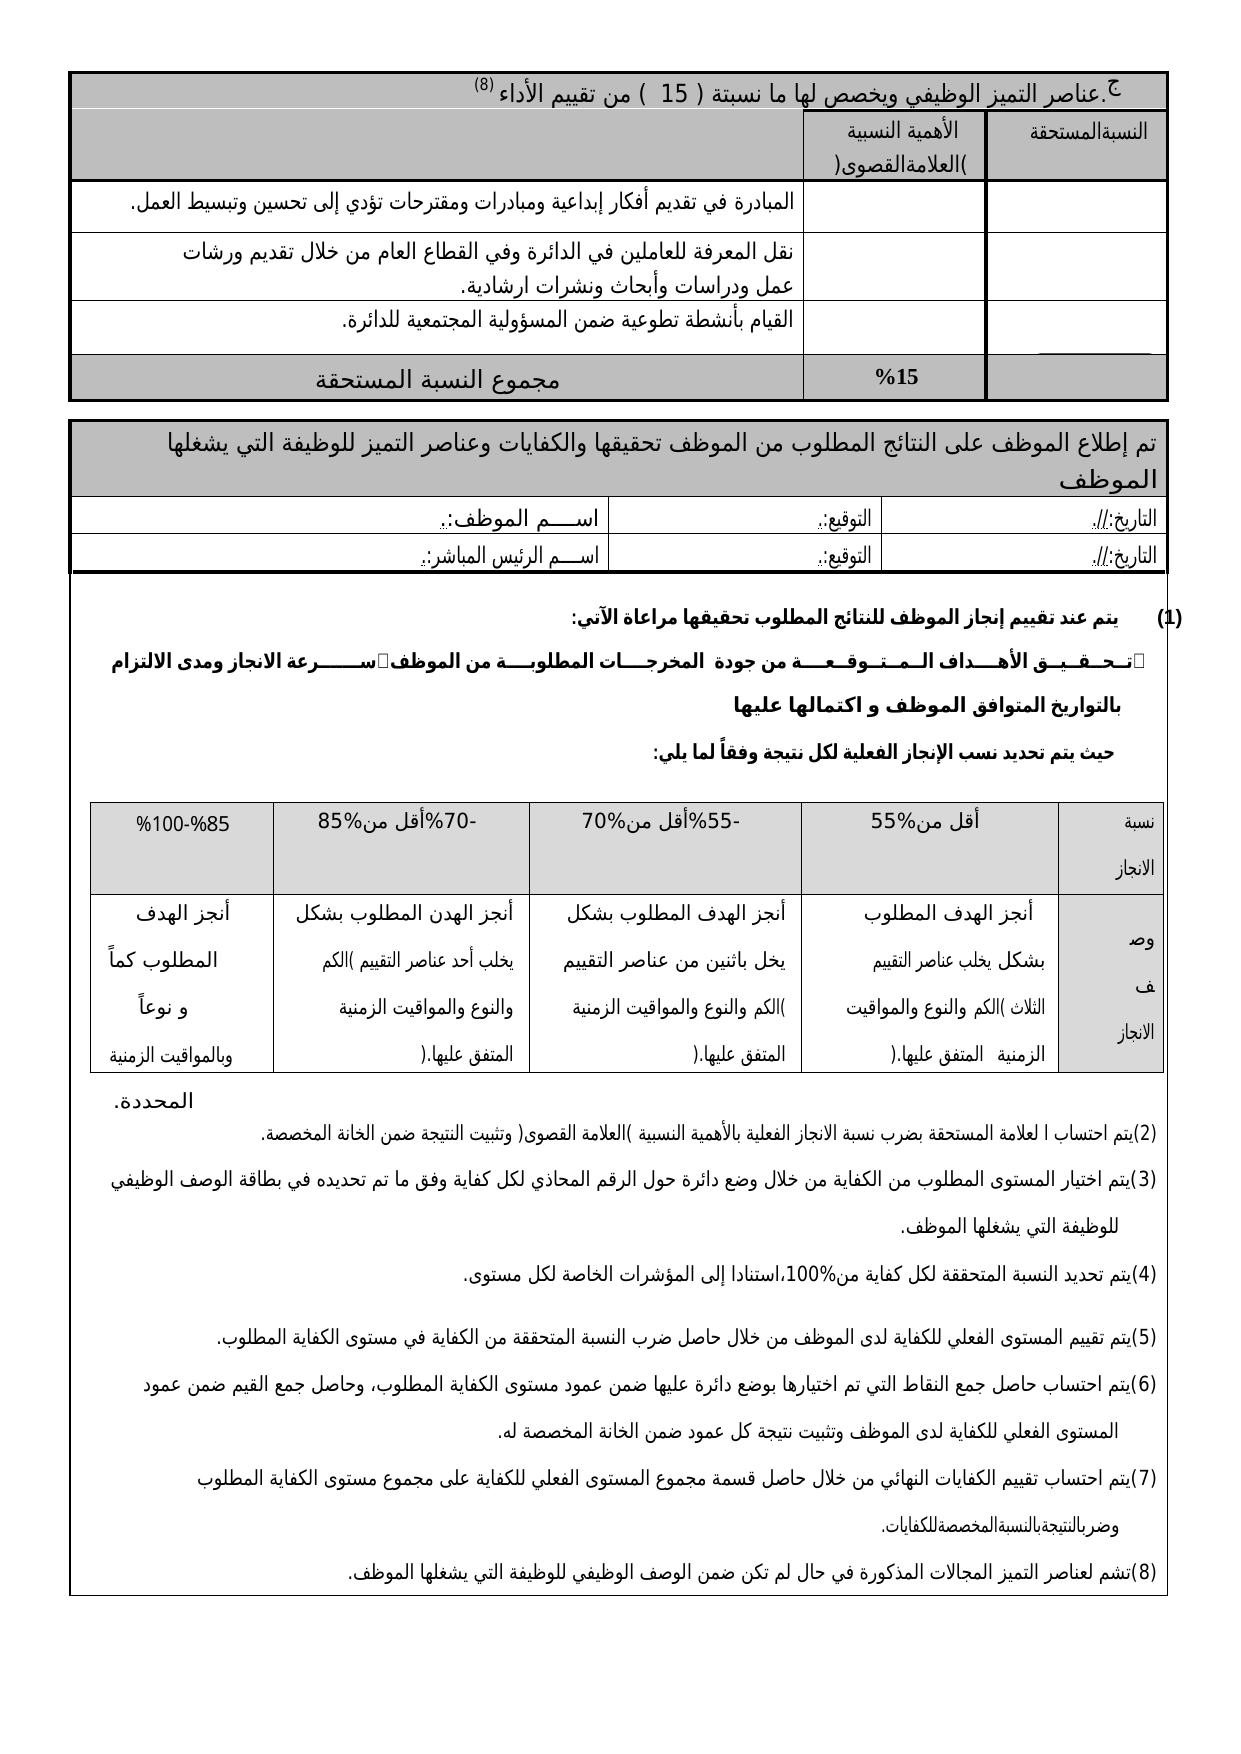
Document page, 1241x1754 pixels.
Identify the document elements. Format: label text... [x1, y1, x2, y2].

table_cell يتم عند تقييم إنجاز الموظف للنتائج المطلوب تحقيقها مراعاة الآتي: تــحــقــيــق الأهــــداف الــمــتــوقــعــــة من جودة المخرجــــات المطلوبــــة من الموظفســـــــرعة الانجاز ومدى الالتزام بالتواريخ المتوافق الموظف و اكتمالها عليها حيث يتم تحديد نسب الإنجاز الفعلية لكل نتيجة وفقاً لما يلي: (2)يتم احتساب ا لعلامة المستحقة بضرب نسبة الانجاز الفعلية بالأهمية النسبية )العلامة القصوى( وتثبيت النتيجة ضمن الخانة المخصصة. (3)يتم اختيار المستوى المطلوب من الكفاية من خلال وضع دائرة حول الرقم المحاذي لكل كفاية وفق ما تم تحديده في بطاقة الوصف الوظيفي للوظيفة التي يشغلها الموظف. (4)يتم تحديد النسبة المتحققة لكل كفاية من%100،استنادا إلى المؤشرات الخاصة لكل مستوى. (5)يتم تقييم المستوى الفعلي للكفاية لدى الموظف من خلال حاصل ضرب النسبة المتحققة من الكفاية في مستوى الكفاية المطلوب. (6)يتم احتساب حاصل جمع النقاط التي تم اختيارها بوضع دائرة عليها ضمن عمود مستوى الكفاية المطلوب، وحاصل جمع القيم ضمن عمود المستوى الفعلي للكفاية لدى الموظف وتثبيت نتيجة كل عمود ضمن الخانة المخصصة له. (7)يتم احتساب تقييم الكفايات النهائي من خلال حاصل قسمة مجموع المستوى الفعلي للكفاية على مجموع مستوى الكفاية المطلوب وضربالنتيجةبالنسبةالمخصصةللكفايات. (8)تشم لعناصر التميز المجالات المذكورة في حال لم تكن ضمن الوصف الوظيفي للوظيفة التي يشغلها الموظف. [71, 570, 1167, 1595]
table_cell الأهمية النسبية )العلامةالقصوى( [804, 112, 984, 179]
table_cell %15 [804, 355, 984, 399]
table_cell القيام بأنشطة تطوعية ضمن المسؤولية المجتمعية للدائرة. [72, 301, 803, 354]
table_cell [72, 109, 803, 179]
table_cell التاريخ://. [882, 497, 1166, 533]
table_cell اســــم الموظف:. [72, 497, 608, 533]
table_cell [988, 355, 1166, 399]
table_cell [988, 182, 1166, 232]
table_cell [804, 182, 984, 232]
table_cell المبادرة في تقديم أفكار إبداعية ومبادرات ومقترحات تؤدي إلى تحسين وتبسيط العمل. [72, 182, 803, 232]
table_cell [988, 301, 1166, 354]
table_cell النسبةالمستحقة [988, 112, 1166, 179]
table_cell [804, 301, 984, 354]
table_cell التوقيع:. [609, 497, 881, 533]
table_cell مجموع النسبة المستحقة [72, 355, 803, 399]
table_header تم إطلاع الموظف على النتائج المطلوب من الموظف تحقيقها والكفايات وعناصر التميز للوظيفة التي يشغلها الموظف [72, 422, 1166, 496]
table_cell التوقيع:. [609, 534, 881, 570]
table_cell نقل المعرفة للعاملين في الدائرة وفي القطاع العام من خلال تقديم ورشات عمل ودراسات وأبحاث ونشرات ارشادية. [72, 233, 803, 300]
table_cell [988, 233, 1166, 300]
table_cell التاريخ://. [882, 534, 1166, 570]
table_cell [804, 233, 984, 300]
table_cell اســــم الرئيس المباشر:. [72, 534, 608, 570]
table_header ج.عناصر التميز الوظيفي ويخصص لها ما نسبتة ( 15 ) من تقييم الأداء (8) [72, 74, 1166, 108]
